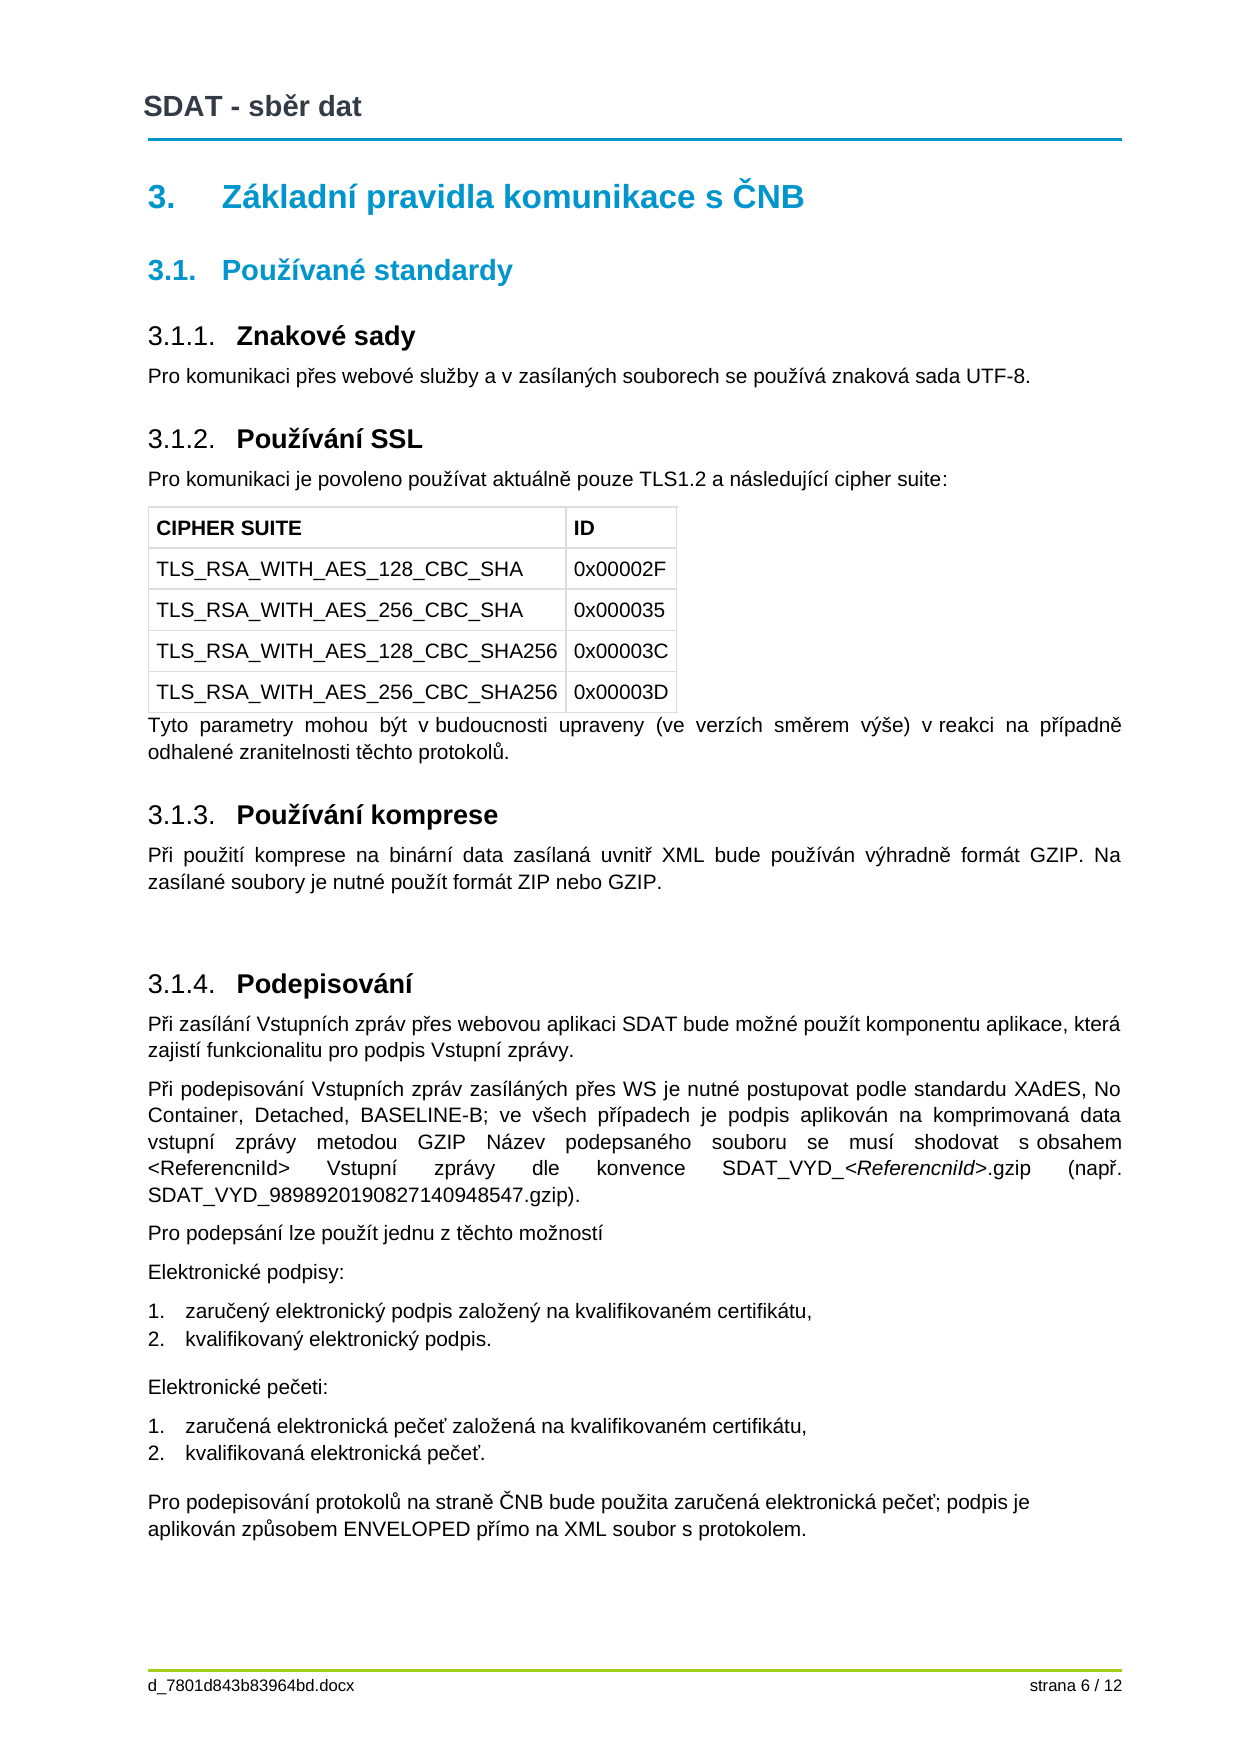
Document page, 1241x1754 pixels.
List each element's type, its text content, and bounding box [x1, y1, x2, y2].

table_cell 0x00003D [567, 672, 676, 712]
table_cell TLS_RSA_WITH_AES_128_CBC_SHA256 [149, 631, 565, 671]
subtitle Základní pravidla komunikace s ČNB [148, 177, 1122, 216]
table_cell TLS_RSA_WITH_AES_256_CBC_SHA256 [149, 672, 565, 712]
table_header CIPHER SUITE [149, 508, 565, 547]
list kvalifikovaná elektronická pečeť. [148, 1441, 1122, 1465]
text Tyto parametry mohou být v budoucnosti upraveny (ve verzích směrem výše) v reakci na případně odhalené zranitelnosti těchto protokolů. [148, 713, 1122, 764]
text Při podepisování Vstupních zpráv zasíláných přes WS je nutné postupovat podle standardu XAdES, No Container, Detached, BASELINE-B; ve všech případech je podpis aplikován na komprimovaná data vstupní zprávy metodou GZIP Název podepsaného souboru se musí shodovat s obsahem <ReferencniId> Vstupní zprávy dle konvence SDAT_VYD_<ReferencniId>.gzip (např. SDAT_VYD_9898920190827140948547.gzip). [148, 1077, 1122, 1206]
table_cell 0x00003C [567, 631, 676, 671]
subtitle Používání komprese [148, 799, 1122, 831]
table_cell 0x000035 [567, 590, 676, 629]
text Při zasílání Vstupních zpráv přes webovou aplikaci SDAT bude možné použít komponentu aplikace, která zajistí funkcionalitu pro podpis Vstupní zprávy. [148, 1012, 1122, 1062]
text Pro komunikaci je povoleno používat aktuálně pouze TLS1.2 a následující cipher suite﻿: [148, 467, 1122, 491]
table_header ID [567, 508, 676, 547]
text Pro podepisování protokolů na straně ČNB bude použita zaručená elektronická pečeť; podpis je aplikován způsobem ENVELOPED přímo na XML soubor s protokolem. [148, 1489, 1122, 1541]
list zaručená elektronická pečeť založená na kvalifikovaném certifikátu, [148, 1414, 1122, 1438]
text Při použití komprese na binární data zasílaná uvnitř XML bude používán výhradně formát GZIP. Na zasílané soubory je nutné použít formát ZIP nebo GZIP. [148, 843, 1122, 893]
text Pro komunikaci přes webové služby a v zasílaných souborech se používá znaková sada UTF-8. [148, 364, 1122, 388]
table_cell TLS_RSA_WITH_AES_256_CBC_SHA [149, 590, 565, 629]
text Elektronické pečeti: [148, 1375, 1122, 1399]
table_cell 0x00002F [567, 549, 676, 588]
subtitle Používané standardy [148, 253, 1122, 287]
subtitle Používání SSL [148, 423, 1122, 455]
list zaručený elektronický podpis založený na kvalifikovaném certifikátu, [148, 1299, 1122, 1323]
subtitle Podepisování [148, 968, 1122, 999]
list kvalifikovaný elektronický podpis. [148, 1326, 1122, 1350]
subtitle Znakové sady [148, 320, 1122, 351]
table_cell TLS_RSA_WITH_AES_128_CBC_SHA [149, 549, 565, 588]
text Elektronické podpisy: [148, 1260, 1122, 1284]
text Pro podepsání lze použít jednu z těchto možností [148, 1221, 1122, 1245]
